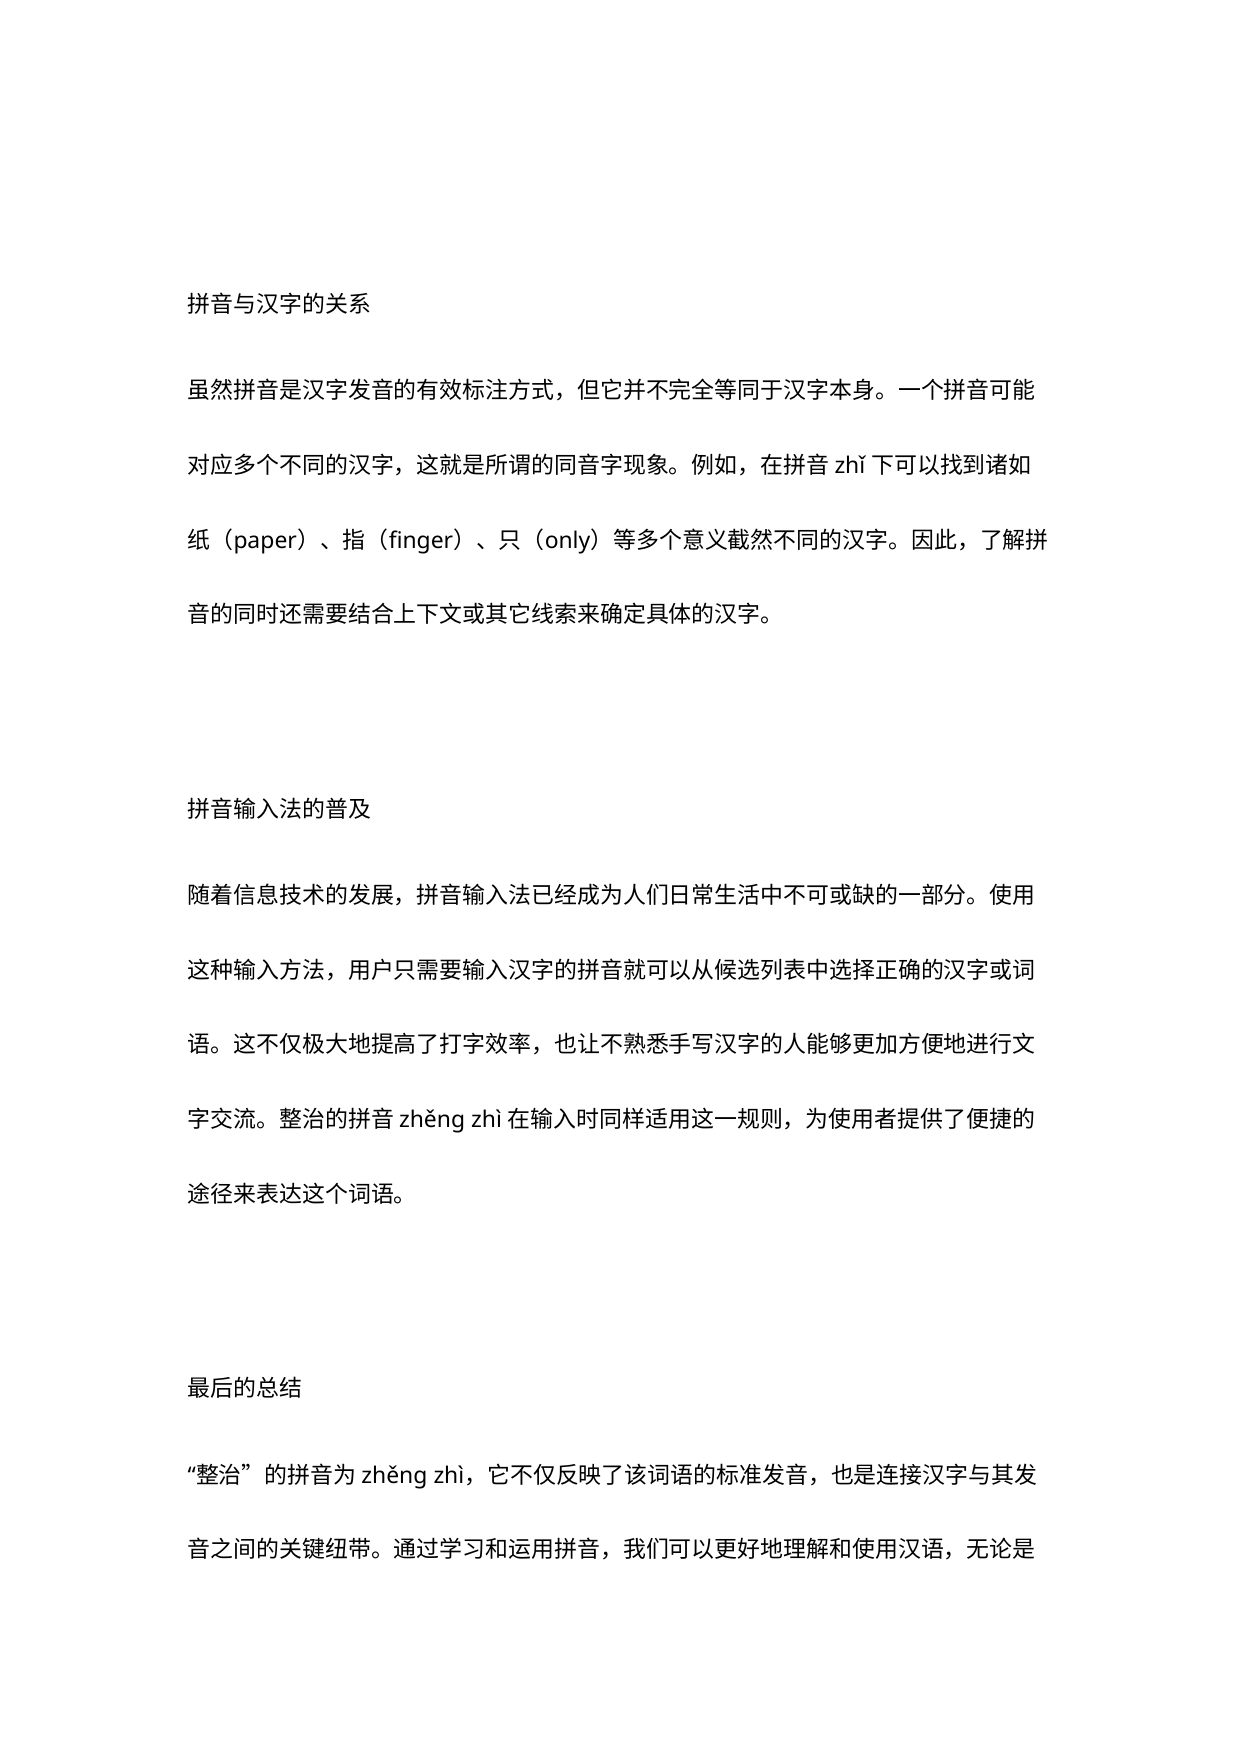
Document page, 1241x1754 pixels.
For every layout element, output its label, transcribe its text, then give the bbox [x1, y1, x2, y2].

text 虽然拼音是汉字发音的有效标注方式，但它并不完全等同于汉字本身。一个拼音可能对应多个不同的汉字，这就是所谓的同音字现象。例如，在拼音 zhǐ 下可以找到诸如纸（paper）、指（finger）、只（only）等多个意义截然不同的汉字。因此，了解拼音的同时还需要结合上下文或其它线索来确定具体的汉字。 [187, 356, 1053, 645]
text 拼音与汉字的关系 [187, 270, 1053, 335]
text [187, 1441, 1053, 1580]
text 最后的总结 [187, 1354, 1053, 1419]
text 随着信息技术的发展，拼音输入法已经成为人们日常生活中不可或缺的一部分。使用这种输入方法，用户只需要输入汉字的拼音就可以从候选列表中选择正确的汉字或词语。这不仅极大地提高了打字效率，也让不熟悉手写汉字的人能够更加方便地进行文字交流。整治的拼音 zhěng zhì 在输入时同样适用这一规则，为使用者提供了便捷的途径来表达这个词语。 [187, 861, 1053, 1225]
text 拼音输入法的普及 [187, 774, 1053, 839]
